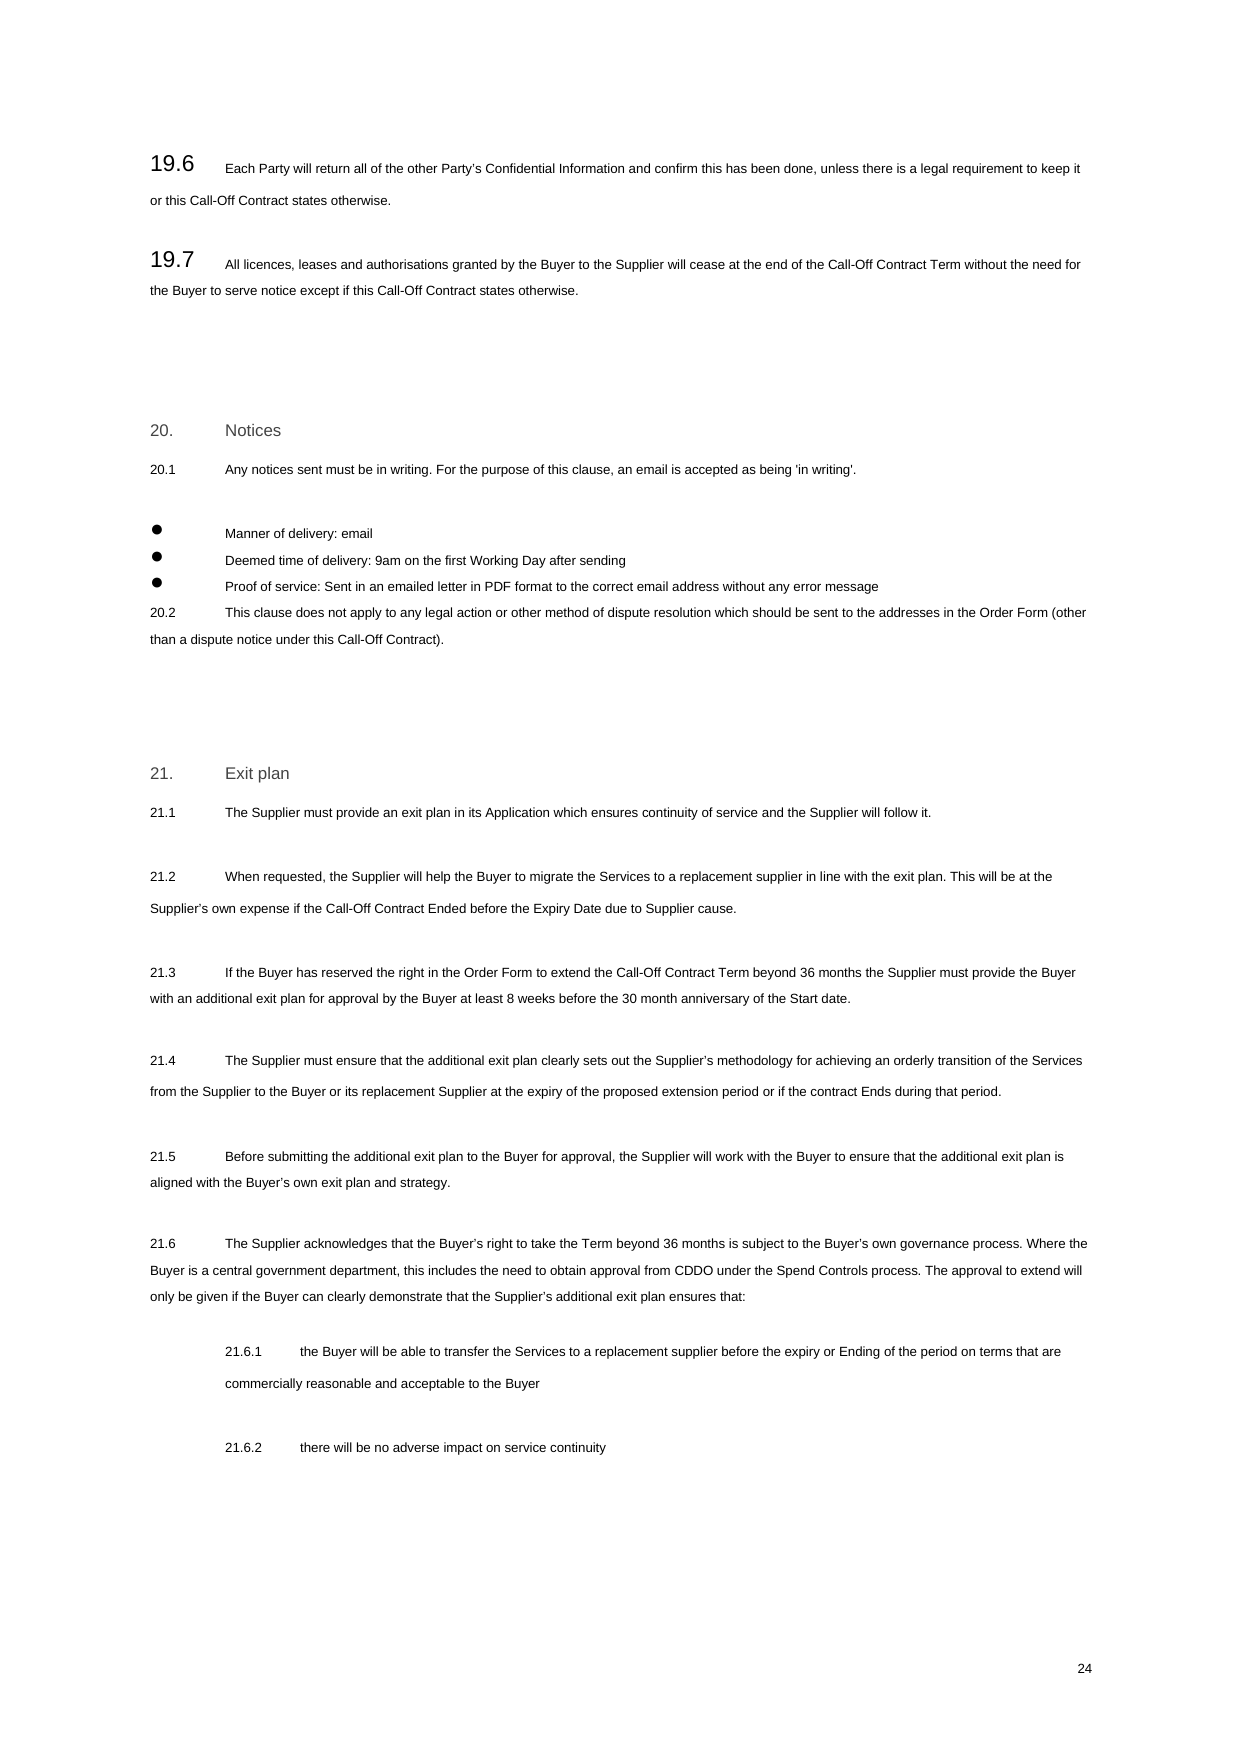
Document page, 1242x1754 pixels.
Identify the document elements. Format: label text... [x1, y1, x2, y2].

subtitle 20. Notices [150, 406, 1092, 440]
text 20.2 This clause does not apply to any legal action or other method of dispute resolution which should be sent to the addresses in the Order Form (other than a dispute notice under this Call-Off Contract). [150, 594, 1090, 647]
list Each Party will return all of the other Party’s Confidential Information and confirm this has been done, unless there is a legal requirement to keep it or this Call-Off Contract states otherwise. [150, 150, 1090, 208]
text 20.1 Any notices sent must be in writing. For the purpose of this clause, an email is accepted as being 'in writing'. [150, 451, 1090, 477]
text 21.3 If the Buyer has reserved the right in the Order Form to extend the Call-Off Contract Term beyond 36 months the Supplier must provide the Buyer with an additional exit plan for approval by the Buyer at least 8 weeks before the 30 month anniversary of the Start date. [150, 954, 1090, 1007]
text 21.6.2 there will be no adverse impact on service continuity [150, 1429, 1090, 1456]
list Proof of service: Sent in an emailed letter in PDF format to the correct email address without any error message [150, 568, 1090, 594]
text 21.4 The Supplier must ensure that the additional exit plan clearly sets out the Supplier’s methodology for achieving an orderly transition of the Services from the Supplier to the Buyer or its replacement Supplier at the expiry of the proposed extension period or if the contract Ends during that period. [150, 1042, 1090, 1100]
text 21.6 The Supplier acknowledges that the Buyer’s right to take the Term beyond 36 months is subject to the Buyer’s own governance process. Where the Buyer is a central government department, this includes the need to obtain approval from CDDO under the Spend Controls process. The approval to extend will only be given if the Buyer can clearly demonstrate that the Supplier’s additional exit plan ensures that: [150, 1225, 1090, 1304]
subtitle 21. Exit plan [150, 749, 1092, 783]
text 21.5 Before submitting the additional exit plan to the Buyer for approval, the Supplier will work with the Buyer to ensure that the additional exit plan is aligned with the Buyer’s own exit plan and strategy. [150, 1138, 1090, 1190]
text 21.2 When requested, the Supplier will help the Buyer to migrate the Services to a replacement supplier in line with the exit plan. This will be at the Supplier’s own expense if the Call-Off Contract Ended before the Expiry Date due to Supplier cause. [150, 858, 1090, 916]
list Manner of delivery: email [150, 515, 1090, 542]
text 21.1 The Supplier must provide an exit plan in its Application which ensures continuity of service and the Supplier will follow it. [150, 794, 1090, 820]
list All licences, leases and authorisations granted by the Buyer to the Supplier will cease at the end of the Call-Off Contract Term without the need for the Buyer to serve notice except if this Call-Off Contract states otherwise. [150, 246, 1090, 299]
list Deemed time of delivery: 9am on the first Working Day after sending [150, 542, 1090, 568]
text 21.6.1 the Buyer will be able to transfer the Services to a replacement supplier before the expiry or Ending of the period on terms that are commercially reasonable and acceptable to the Buyer [225, 1333, 1090, 1391]
